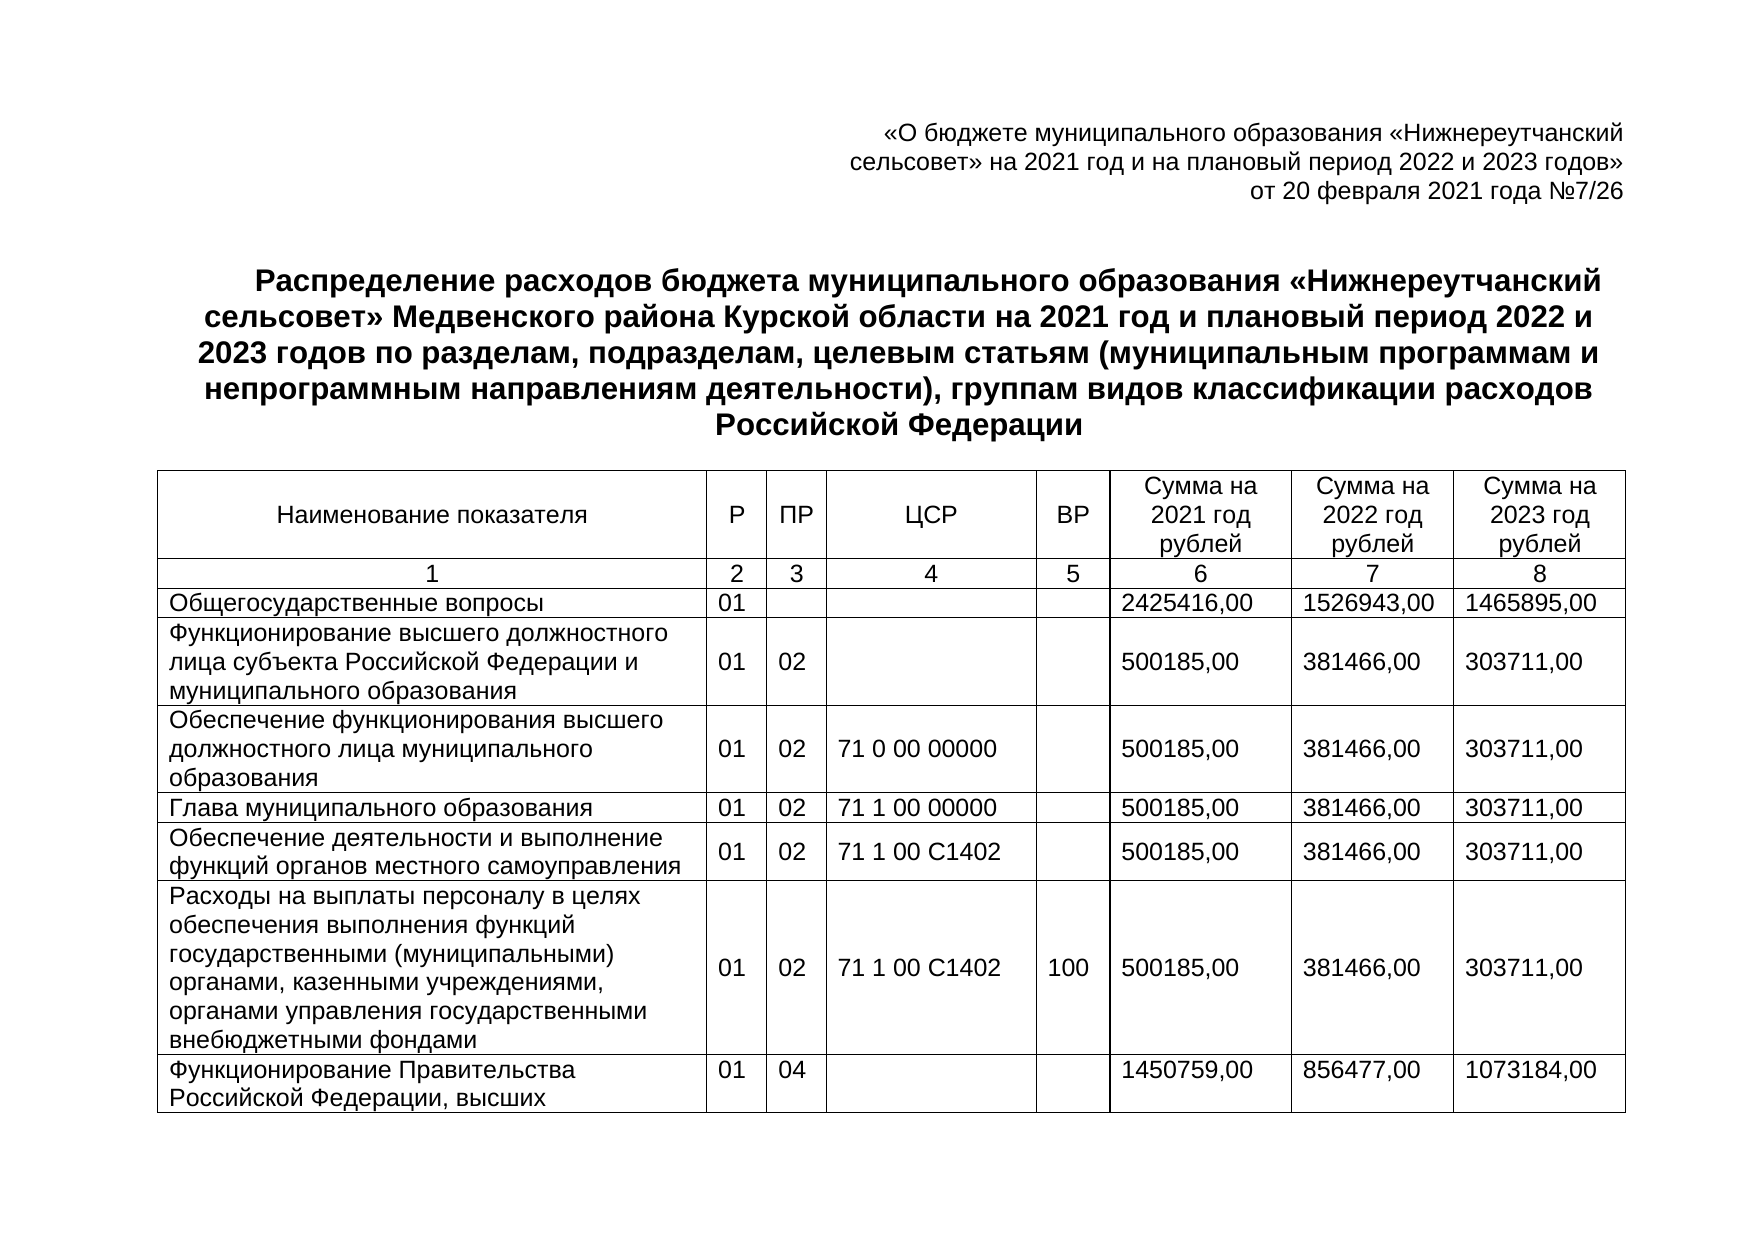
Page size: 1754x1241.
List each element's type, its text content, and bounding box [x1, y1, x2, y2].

text от 20 февраля 2021 года №7/26 [159, 176, 1624, 204]
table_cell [158, 1055, 706, 1112]
table_cell 01 [707, 881, 766, 1054]
table_cell 3 [767, 559, 826, 587]
table_cell Глава муниципального образования [158, 793, 706, 822]
table_cell 1073184,00 [1454, 1055, 1625, 1112]
table_cell 303711,00 [1454, 793, 1625, 822]
table_cell 01 [707, 706, 766, 792]
table_cell 381466,00 [1292, 881, 1453, 1054]
table_cell 1450759,00 [1111, 1055, 1291, 1112]
table_cell 02 [767, 618, 826, 704]
table_header Наименование показателя [158, 471, 706, 558]
table_cell [1037, 793, 1109, 822]
table_cell 01 [707, 618, 766, 704]
table_cell 500185,00 [1111, 881, 1291, 1054]
text «О бюджете муниципального образования «Нижнереутчанский [174, 118, 1624, 147]
table_cell 01 [707, 589, 766, 617]
table_header Сумма на 2023 год рублей [1454, 471, 1625, 558]
table_cell 02 [767, 881, 826, 1054]
table_cell 500185,00 [1111, 823, 1291, 880]
table_header Сумма на 2021 год рублей [1111, 471, 1291, 558]
table_cell Обеспечение функционирования высшего должностного лица муниципального образования [158, 706, 706, 792]
table_header ПР [767, 471, 826, 558]
text Распределение расходов бюджета муниципального образования «Нижнереутчанский сельсовет» Медвенского района Курской области на 2021 год и плановый период 2022 и 2023 годов по разделам, подразделам, целевым статьям (муниципальным программам и непрограммным направлениям деятельности), группам видов классификации расходов Российской Федерации [174, 262, 1624, 442]
table_cell 01 [707, 1055, 766, 1112]
table_cell 1 [158, 559, 706, 587]
table_cell [1037, 706, 1109, 792]
table_cell Обеспечение деятельности и выполнение функций органов местного самоуправления [158, 823, 706, 880]
table_cell [1037, 618, 1109, 704]
table_cell 381466,00 [1292, 706, 1453, 792]
table_cell 8 [1454, 559, 1625, 587]
table_cell 856477,00 [1292, 1055, 1453, 1112]
table_cell [1037, 589, 1109, 617]
table_header ЦСР [827, 471, 1036, 558]
table_cell 71 0 00 00000 [827, 706, 1036, 792]
table_cell 303711,00 [1454, 823, 1625, 880]
table_cell 1465895,00 [1454, 589, 1625, 617]
table_cell [767, 589, 826, 617]
table_cell 381466,00 [1292, 793, 1453, 822]
table_cell [827, 589, 1036, 617]
table_cell 381466,00 [1292, 823, 1453, 880]
table_cell 381466,00 [1292, 618, 1453, 704]
table_cell 71 1 00 С1402 [827, 881, 1036, 1054]
table_cell [1037, 823, 1109, 880]
table_cell 5 [1037, 559, 1109, 587]
table_cell 303711,00 [1454, 618, 1625, 704]
table_cell [827, 1055, 1036, 1112]
table_cell 500185,00 [1111, 618, 1291, 704]
table_cell 4 [827, 559, 1036, 587]
table_cell 7 [1292, 559, 1453, 587]
table_cell 6 [1111, 559, 1291, 587]
table_cell 500185,00 [1111, 793, 1291, 822]
table_header ВР [1037, 471, 1109, 558]
table_cell [827, 618, 1036, 704]
table_header Р [707, 471, 766, 558]
table_cell 71 1 00 00000 [827, 793, 1036, 822]
table_cell 02 [767, 793, 826, 822]
table_cell 100 [1037, 881, 1109, 1054]
table_cell 1526943,00 [1292, 589, 1453, 617]
table_cell 04 [767, 1055, 826, 1112]
table_cell 01 [707, 823, 766, 880]
text сельсовет» на 2021 год и на плановый период 2022 и 2023 годов» [174, 147, 1624, 176]
table_cell 303711,00 [1454, 706, 1625, 792]
table_cell 303711,00 [1454, 881, 1625, 1054]
table_cell 01 [707, 793, 766, 822]
table_cell Функционирование высшего должностного лица субъекта Российской Федерации и муниципального образования [158, 618, 706, 704]
table_cell Общегосударственные вопросы [158, 589, 706, 617]
table_header Сумма на 2022 год рублей [1292, 471, 1453, 558]
table_cell 02 [767, 823, 826, 880]
table_cell Расходы на выплаты персоналу в целях обеспечения выполнения функций государственными (муниципальными) органами, казенными учреждениями, органами управления государственными внебюджетными фондами [158, 881, 706, 1054]
table_cell [1037, 1055, 1109, 1112]
table_cell 71 1 00 С1402 [827, 823, 1036, 880]
table_cell 2 [707, 559, 766, 587]
table_cell 500185,00 [1111, 706, 1291, 792]
table_cell 2425416,00 [1111, 589, 1291, 617]
table_cell 02 [767, 706, 826, 792]
